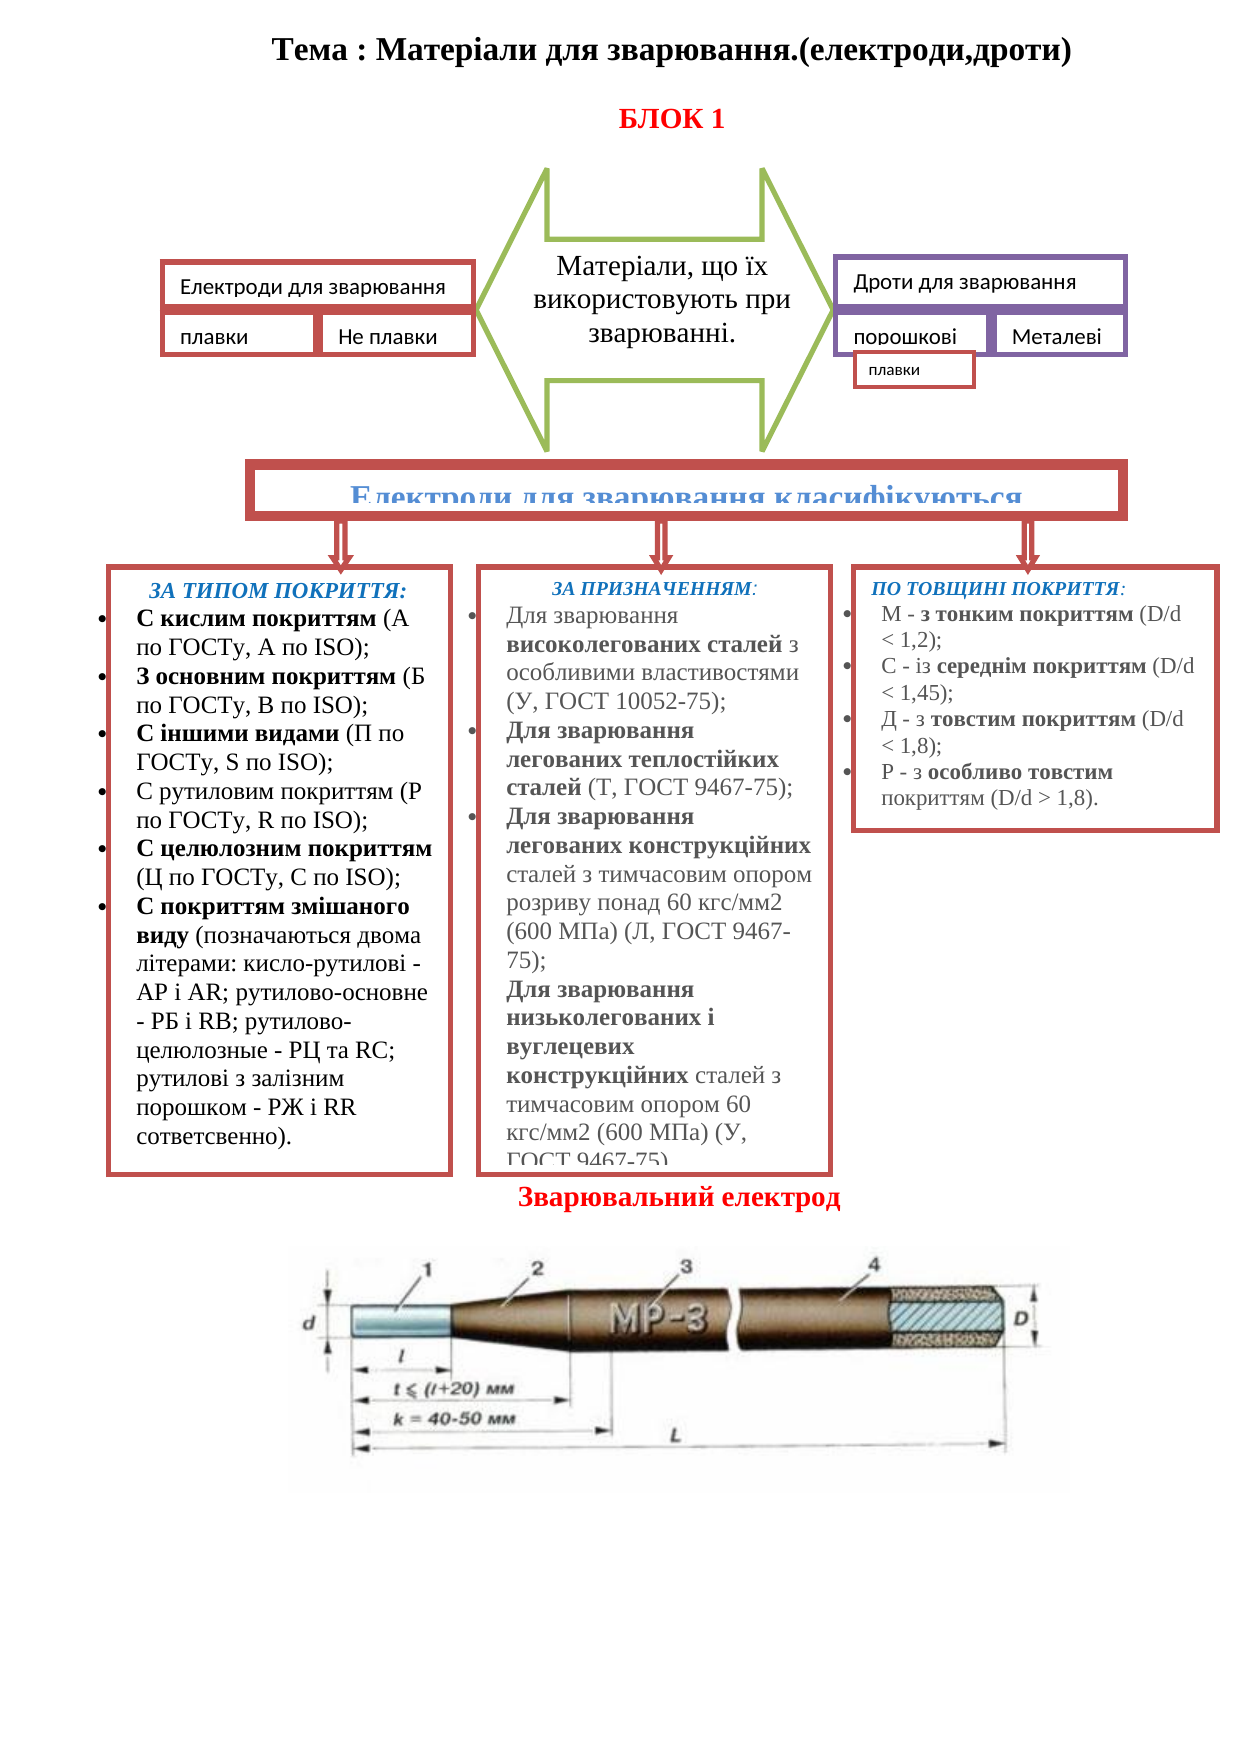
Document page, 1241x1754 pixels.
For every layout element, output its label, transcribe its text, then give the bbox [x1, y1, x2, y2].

text БЛОК 1 [118, 101, 1226, 135]
picture [288, 1246, 1070, 1493]
text Зварювальний електрод [118, 1179, 1226, 1213]
text Тема : Матеріали для зварювання.(електроди,дроти) [118, 29, 1226, 68]
